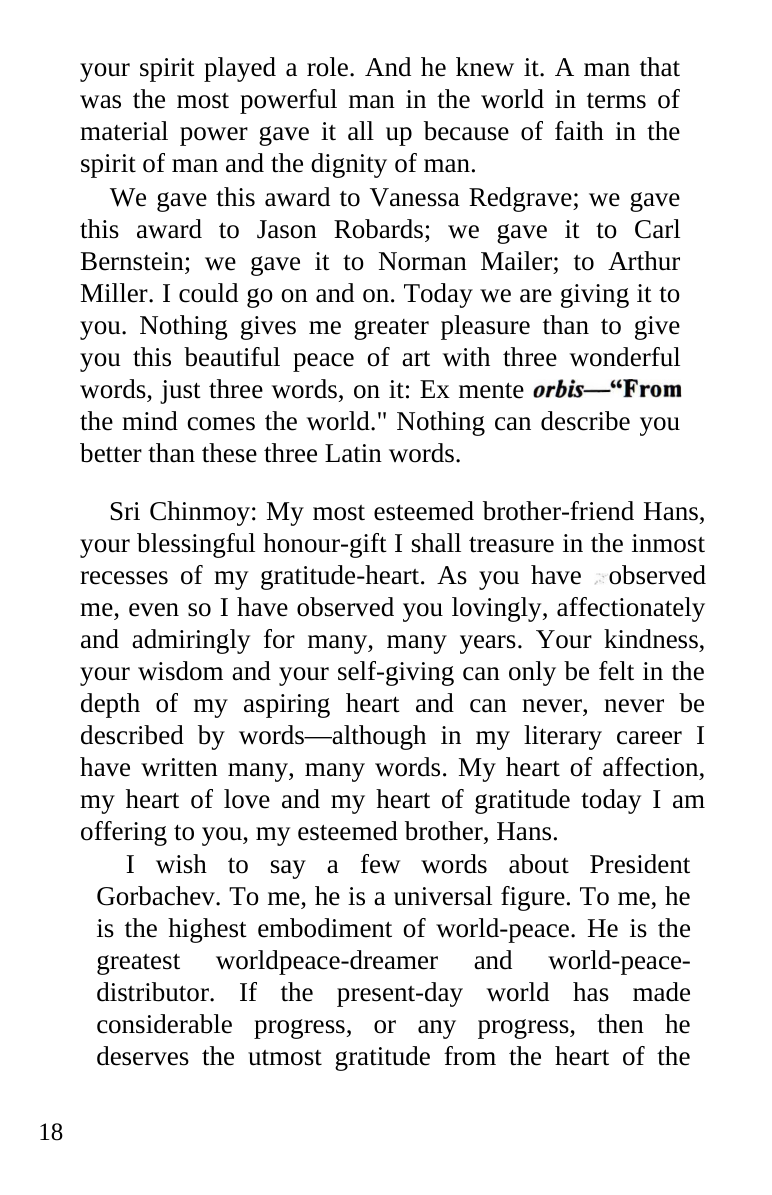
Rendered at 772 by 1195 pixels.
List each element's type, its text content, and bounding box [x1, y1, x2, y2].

picture [594, 573, 609, 585]
text Sri Chinmoy: My most esteemed brother-friend Hans, your blessingful honour-gift I shall treasure in the inmost recesses of my gratitude-heart. As you have observed me, even so I have observed you lovingly, affectionately and admiringly for many, many years. Your kindness, your wisdom and your self-giving can only be felt in the depth of my aspiring heart and can never, never be described by words—although in my literary career I have written many, many words. My heart of affection, my heart of love and my heart of gratitude today I am offering to you, my esteemed brother, Hans. [80, 495, 706, 846]
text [96, 848, 691, 1071]
picture [533, 379, 682, 398]
text We gave this award to Vanessa Redgrave; we gave this award to Jason Robards; we gave it to Carl Bernstein; we gave it to Norman Mailer; to Arthur Miller. I could go on and on. Today we are giving it to you. Nothing gives me greater pleasure than to give you this beautiful peace of art with three wonderful words, just three words, on it: Ex mente the mind comes the world." Nothing can describe you better than these three Latin words. [80, 181, 681, 468]
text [80, 51, 681, 178]
